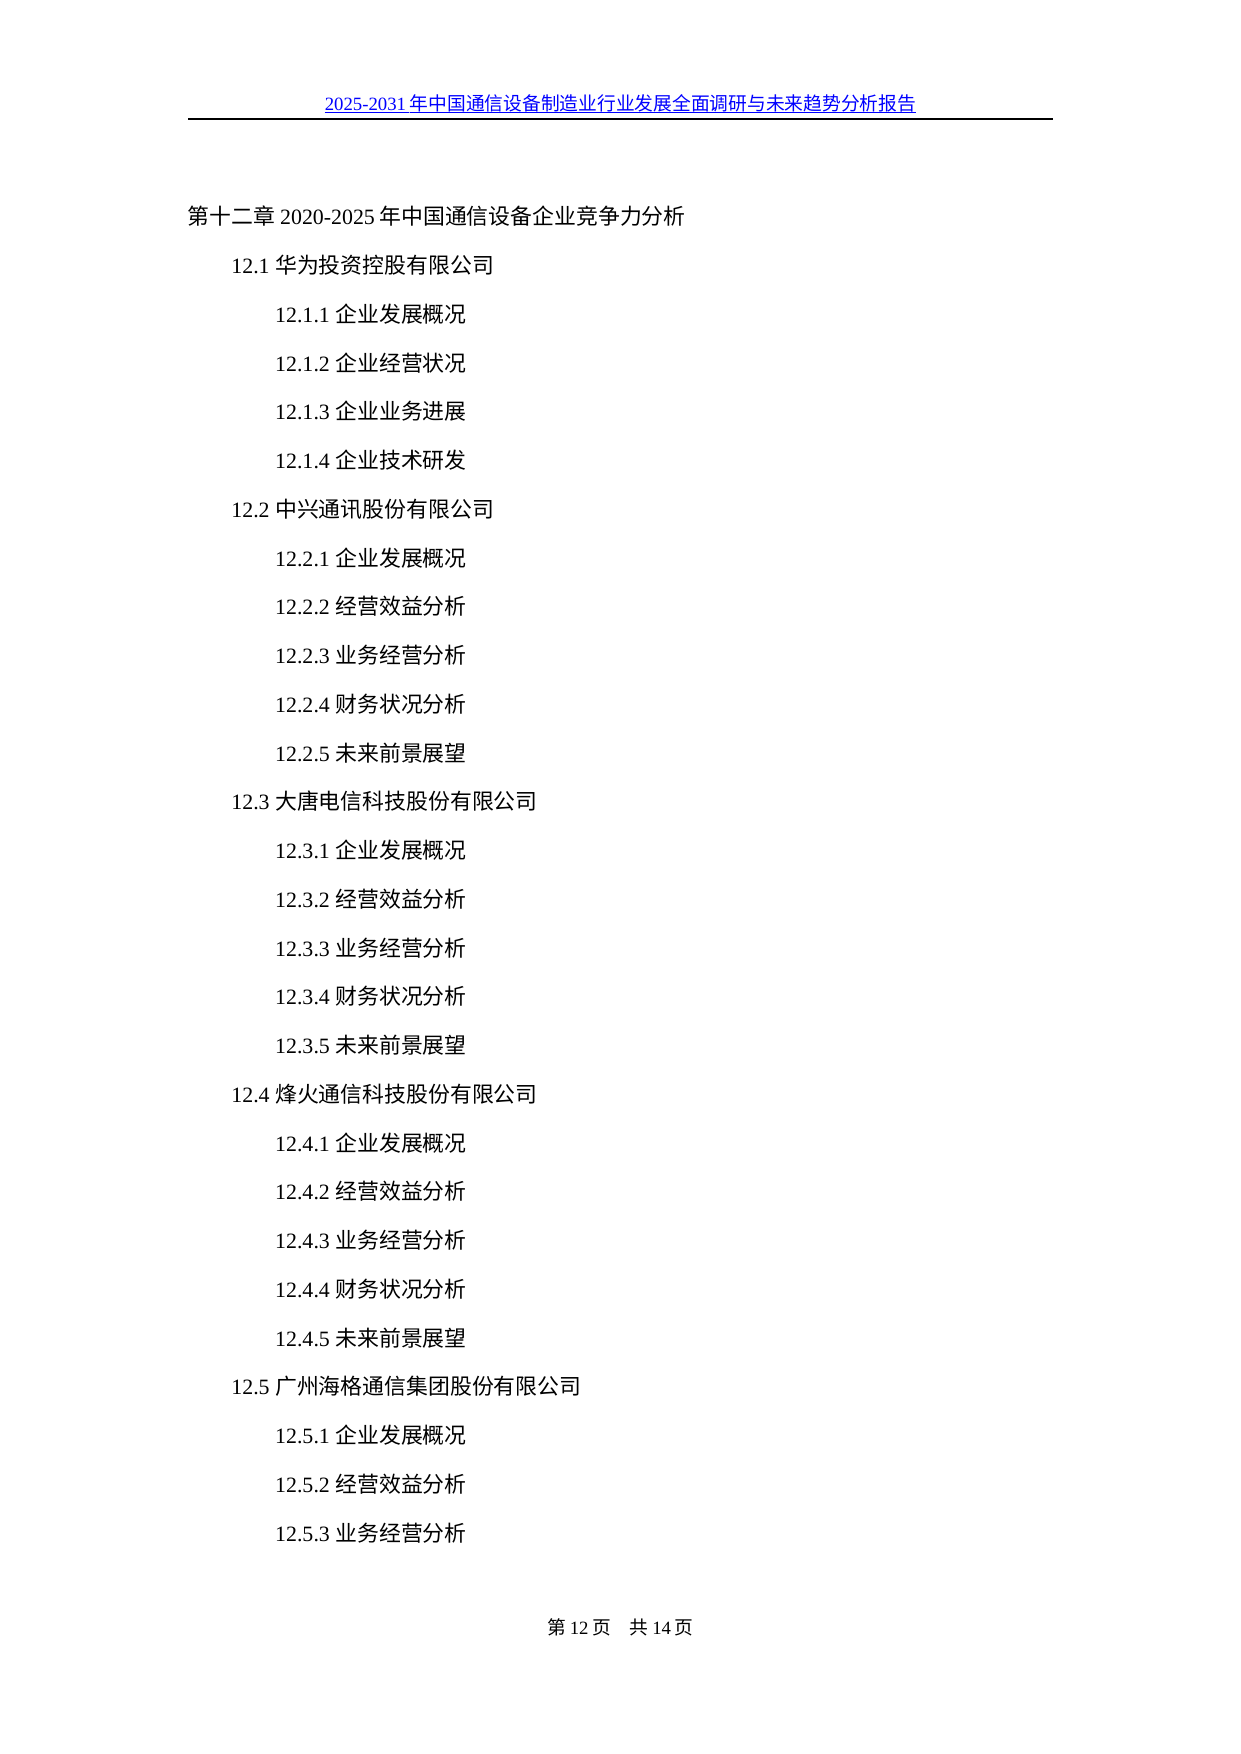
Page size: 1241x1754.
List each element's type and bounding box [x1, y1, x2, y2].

text [187, 150, 1053, 1548]
